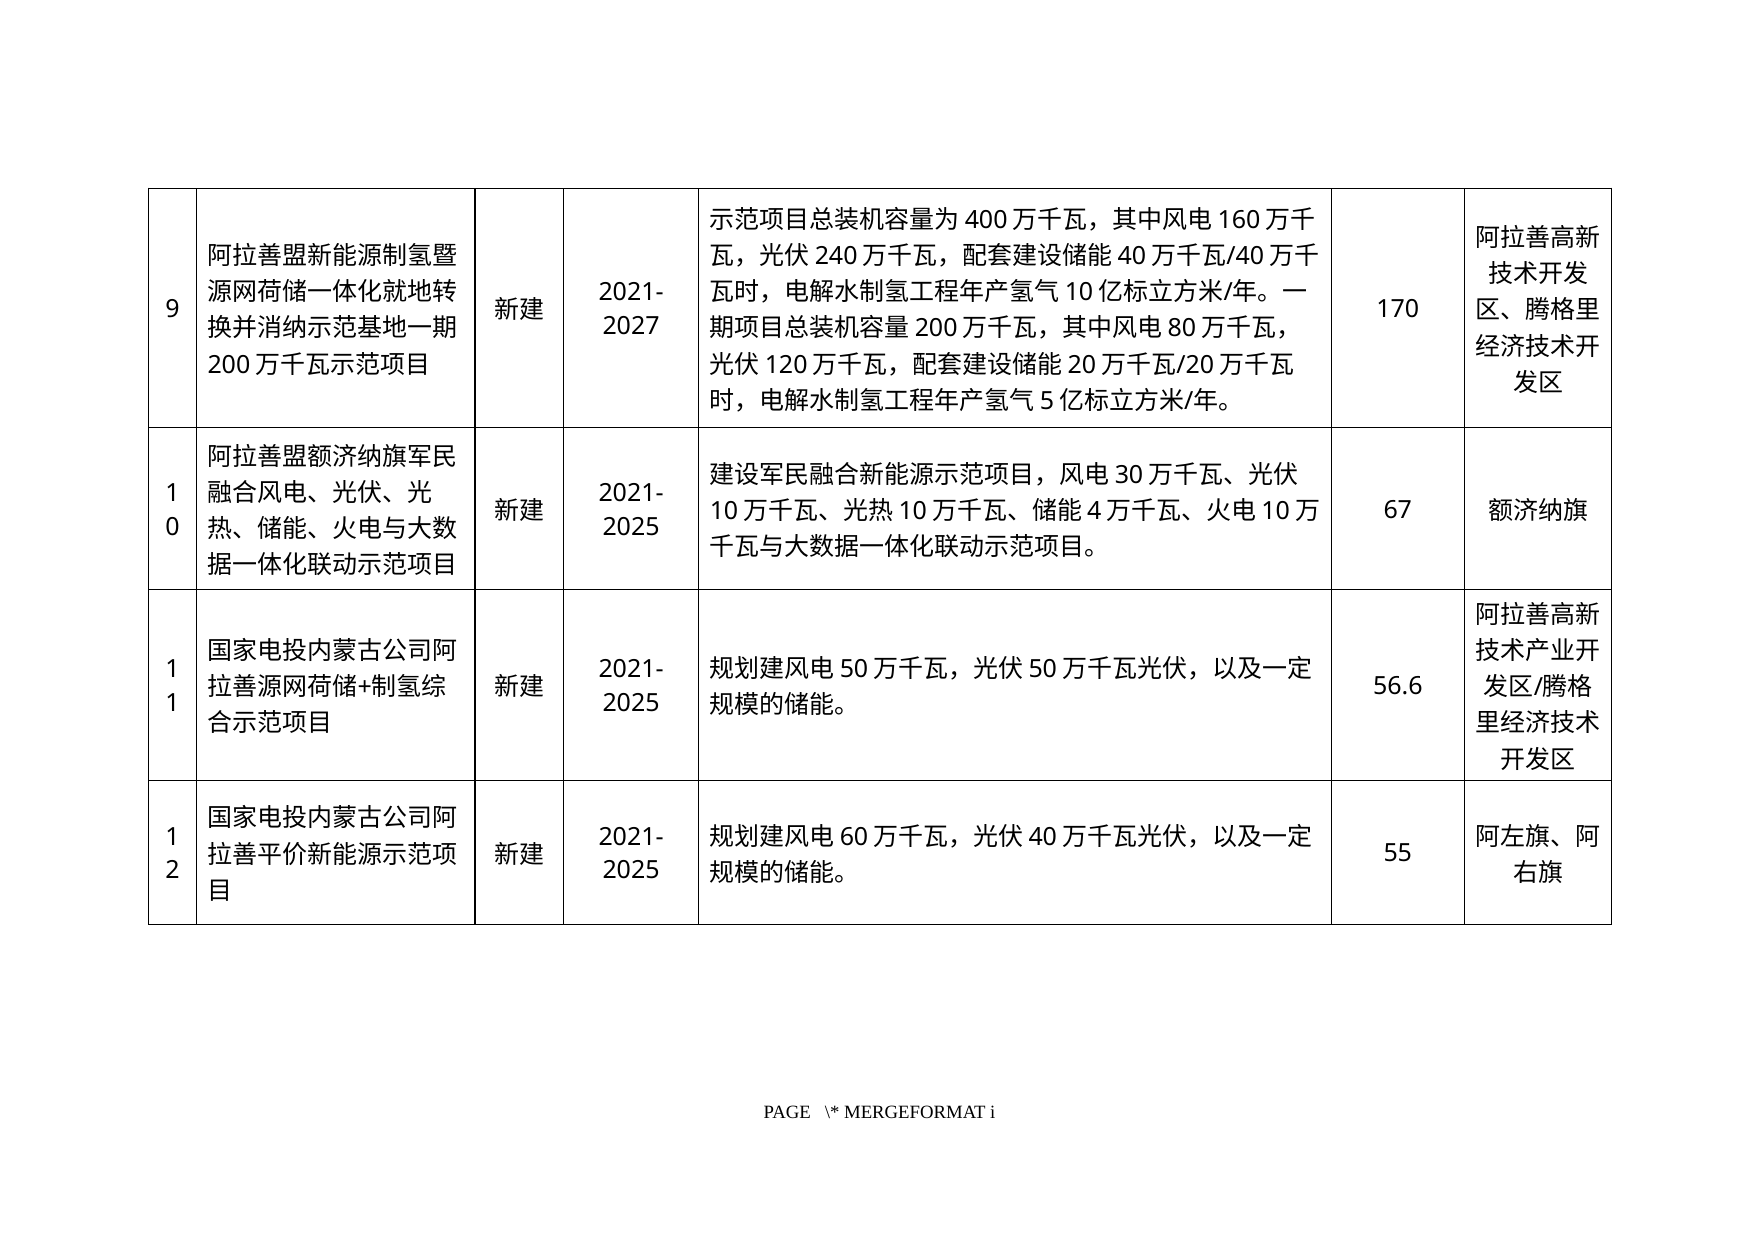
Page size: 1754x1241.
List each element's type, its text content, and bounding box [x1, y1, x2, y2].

table_cell 阿拉善盟新能源制氢暨源网荷储一体化就地转换并消纳示范基地一期200万千瓦示范项目 [197, 189, 474, 427]
table_cell 阿拉善高新技术开发区、腾格里经济技术开发区 [1465, 189, 1611, 427]
table_cell 阿拉善盟额济纳旗军民融合风电、光伏、光热、储能、火电与大数据一体化联动示范项目 [197, 428, 474, 589]
table_cell 新建 [476, 428, 563, 589]
table_cell 阿拉善高新技术产业开发区/腾格里经济技术开发区 [1465, 590, 1611, 779]
table_cell 10 [149, 428, 196, 589]
table_cell 新建 [476, 189, 563, 427]
table_cell 示范项目总装机容量为400万千瓦，其中风电160万千瓦，光伏240万千瓦，配套建设储能40万千瓦/40万千瓦时，电解水制氢工程年产氢气10亿标立方米/年。一期项目总装机容量200万千瓦，其中风电80万千瓦，光伏120万千瓦，配套建设储能20万千瓦/20万千瓦时，电解水制氢工程年产氢气5亿标立方米/年。 [699, 189, 1331, 427]
table_cell 阿左旗、阿右旗 [1465, 781, 1611, 924]
table_cell 新建 [476, 590, 563, 779]
table_cell 55 [1332, 781, 1464, 924]
table_cell 67 [1332, 428, 1464, 589]
table_cell 规划建风电50万千瓦，光伏50万千瓦光伏，以及一定规模的储能。 [699, 590, 1331, 779]
table_cell 170 [1332, 189, 1464, 427]
table_cell 11 [149, 590, 196, 779]
table_cell 国家电投内蒙古公司阿拉善平价新能源示范项目 [197, 781, 474, 924]
table_cell 2021-2025 [564, 428, 698, 589]
table_cell 2021-2027 [564, 189, 698, 427]
table_cell 新建 [476, 781, 563, 924]
table_cell 额济纳旗 [1465, 428, 1611, 589]
table_cell 2021-2025 [564, 590, 698, 779]
table_cell 规划建风电60万千瓦，光伏40万千瓦光伏，以及一定规模的储能。 [699, 781, 1331, 924]
table_cell 9 [149, 189, 196, 427]
table_cell 56.6 [1332, 590, 1464, 779]
table_cell 建设军民融合新能源示范项目，风电30万千瓦、光伏10万千瓦、光热10万千瓦、储能4万千瓦、火电10万千瓦与大数据一体化联动示范项目。 [699, 428, 1331, 589]
table_cell 12 [149, 781, 196, 924]
table_cell 2021-2025 [564, 781, 698, 924]
table_cell 国家电投内蒙古公司阿拉善源网荷储+制氢综合示范项目 [197, 590, 474, 779]
